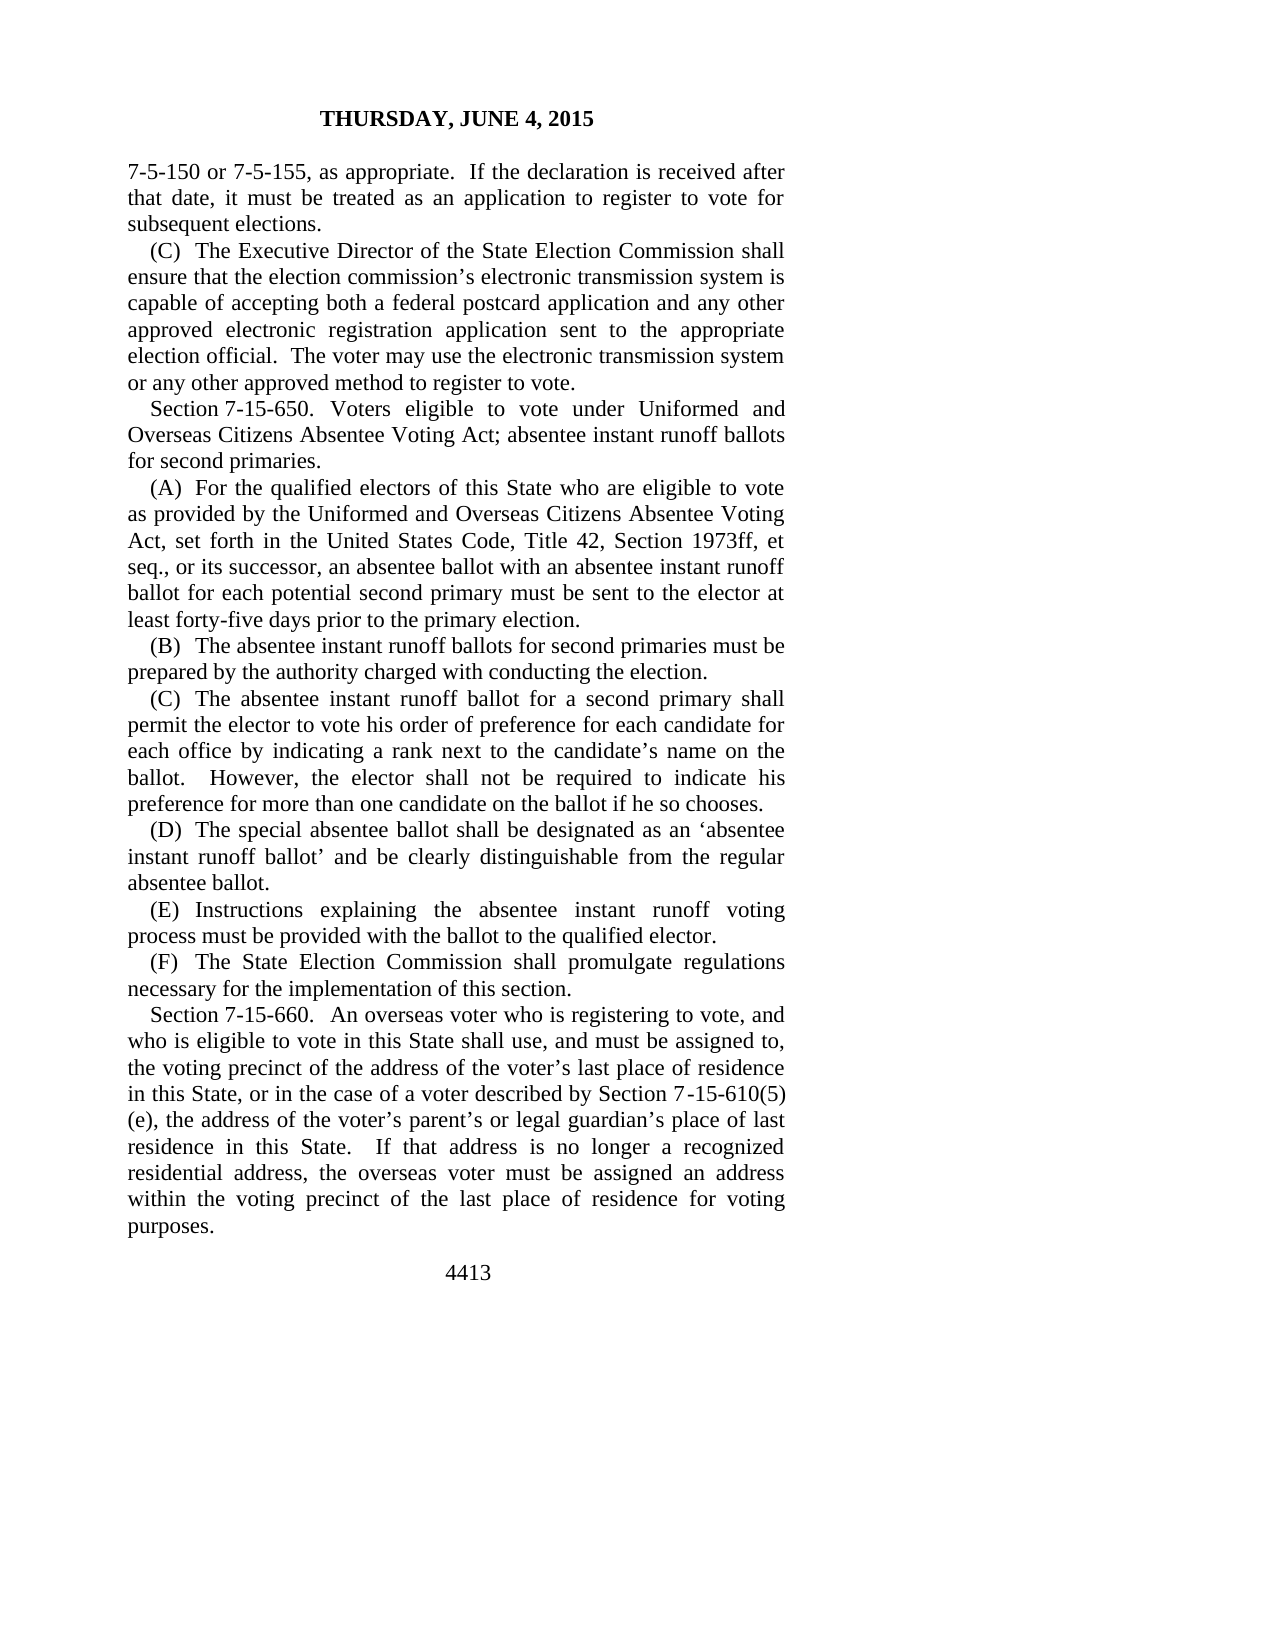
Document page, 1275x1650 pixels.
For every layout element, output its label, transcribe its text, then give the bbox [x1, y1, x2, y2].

text (C) The absentee instant runoff ballot for a second primary shall permit the elector to vote his order of preference for each candidate for each office by indicating a rank next to the candidate’s name on the ballot. However, the elector shall not be required to indicate his preference for more than one candidate on the ballot if he so chooses. [127, 685, 786, 817]
text (D) The special absentee ballot shall be designated as an ‘absentee instant runoff ballot’ and be clearly distinguishable from the regular absentee ballot. [127, 817, 786, 896]
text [127, 158, 786, 237]
text (B) The absentee instant runoff ballots for second primaries must be prepared by the authority charged with conducting the election. [127, 632, 786, 685]
text (C) The Executive Director of the State Election Commission shall ensure that the election commission’s electronic transmission system is capable of accepting both a federal postcard application and any other approved electronic registration application sent to the appropriate election official. The voter may use the electronic transmission system or any other approved method to register to vote. [127, 237, 786, 395]
text (E) Instructions explaining the absentee instant runoff voting process must be provided with the ballot to the qualified elector. [127, 896, 786, 948]
text Section 7-15-660. An overseas voter who is registering to vote, and who is eligible to vote in this State shall use, and must be assigned to, the voting precinct of the address of the voter’s last place of residence in this State, or in the case of a voter described by Section 7-15-610(5)(e), the address of the voter’s parent’s or legal guardian’s place of last residence in this State. If that address is no longer a recognized residential address, the overseas voter must be assigned an address within the voting precinct of the last place of residence for voting purposes. [127, 1001, 786, 1238]
text (A) For the qualified electors of this State who are eligible to vote as provided by the Uniformed and Overseas Citizens Absentee Voting Act, set forth in the United States Code, Title 42, Section 1973ff, et seq., or its successor, an absentee ballot with an absentee instant runoff ballot for each potential second primary must be sent to the elector at least forty-five days prior to the primary election. [127, 474, 786, 632]
text (F) The State Election Commission shall promulgate regulations necessary for the implementation of this section. [127, 948, 786, 1001]
text Section 7-15-650. Voters eligible to vote under Uniformed and Overseas Citizens Absentee Voting Act; absentee instant runoff ballots for second primaries. [127, 395, 786, 474]
